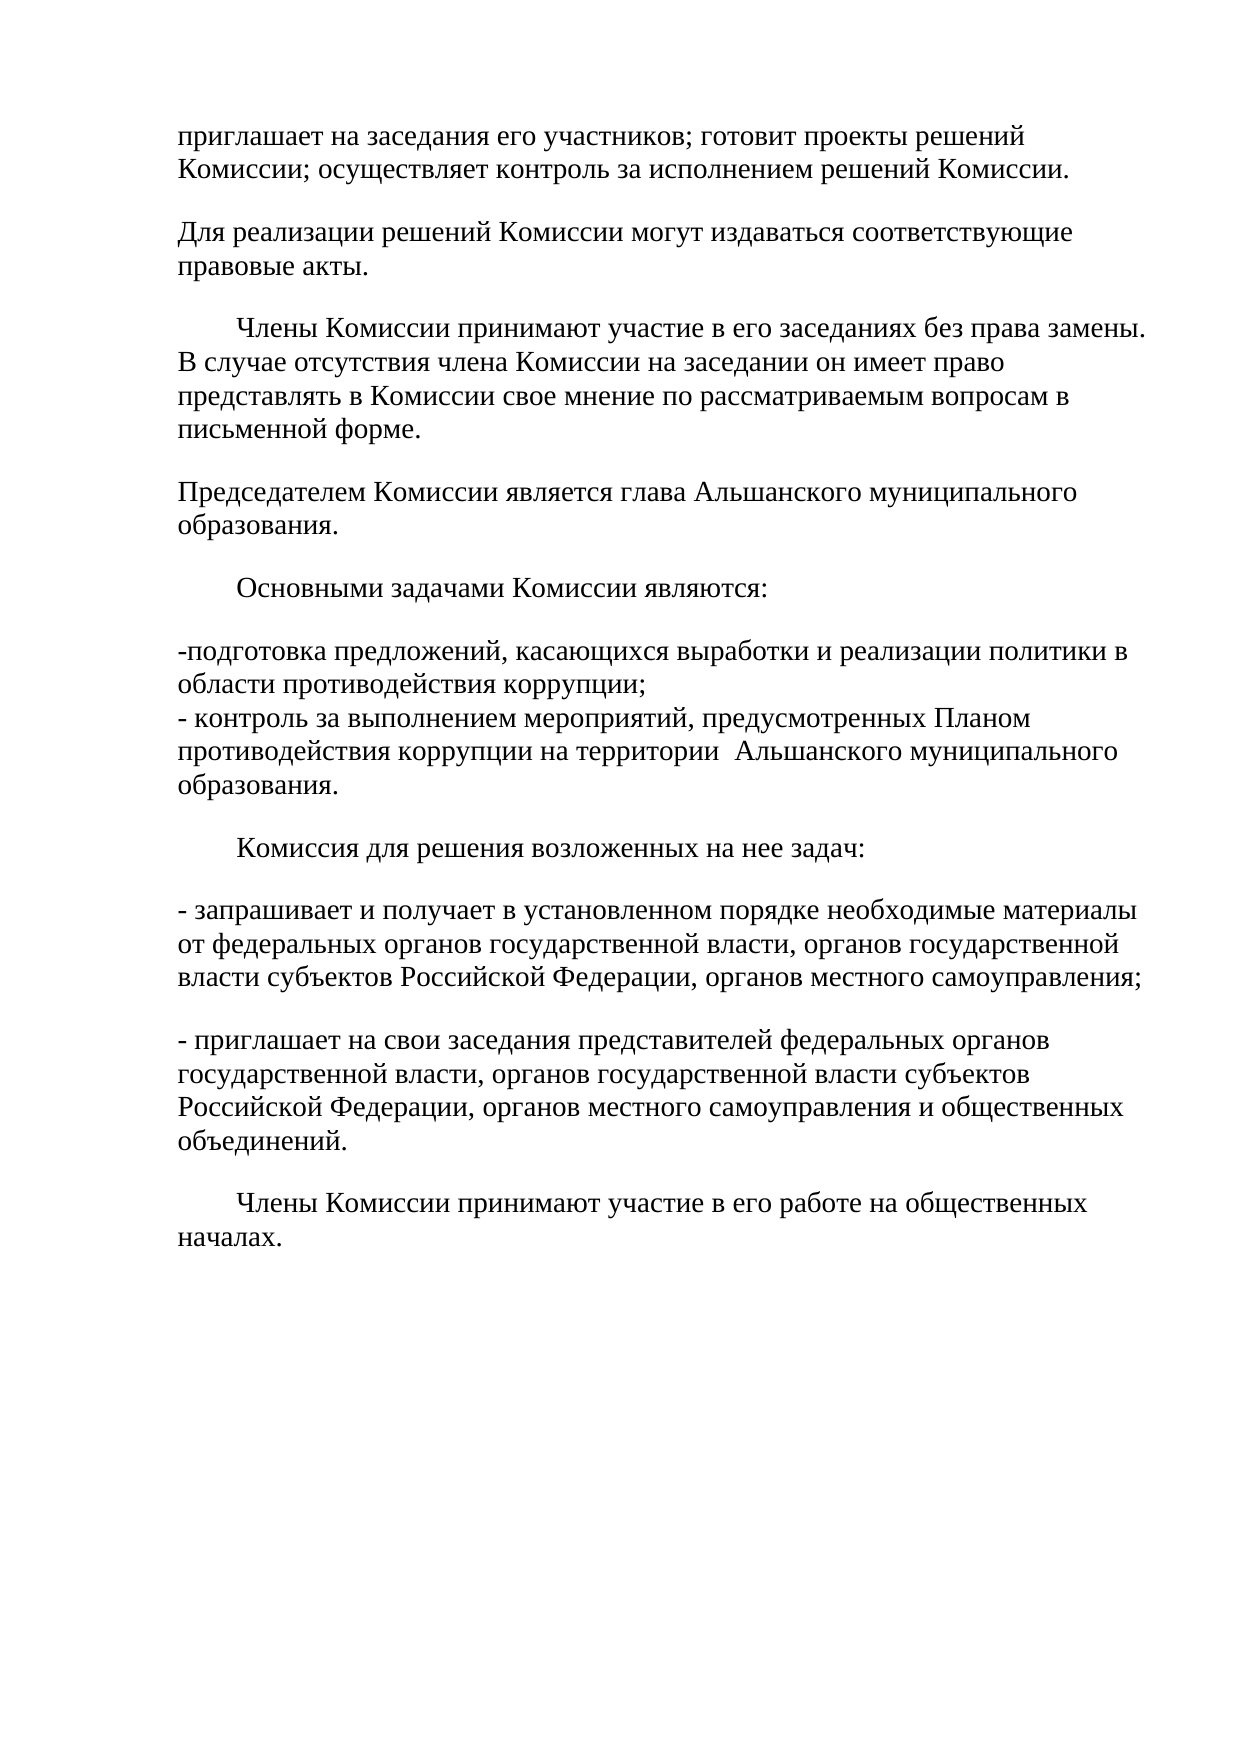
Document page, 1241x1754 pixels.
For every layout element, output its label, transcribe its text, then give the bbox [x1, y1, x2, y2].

text Члены Комиссии принимают участие в его работе на общественных началах. [177, 1186, 1152, 1253]
text -подготовка предложений, касающихся выработки и реализации политики в области противодействия коррупции; - контроль за выполнением мероприятий, предусмотренных Планом противодействия коррупции на территории Альшанского муниципального образования. [177, 633, 1152, 801]
text Основными задачами Комиссии являются: [177, 570, 1152, 604]
text Для реализации решений Комиссии могут издаваться соответствующие правовые акты. [177, 214, 1152, 281]
text Председателем Комиссии является глава Альшанского муниципального образования. [177, 474, 1152, 541]
text Члены Комиссии принимают участие в его заседаниях без права замены. В случае отсутствия члена Комиссии на заседании он имеет право представлять в Комиссии свое мнение по рассматриваемым вопросам в письменной форме. [177, 311, 1152, 445]
text Комиссия для решения возложенных на нее задач: [177, 830, 1152, 863]
text - приглашает на свои заседания представителей федеральных органов государственной власти, органов государственной власти субъектов Российской Федерации, органов местного самоуправления и общественных объединений. [177, 1022, 1152, 1156]
text - запрашивает и получает в установленном порядке необходимые материалы от федеральных органов государственной власти, органов государственной власти субъектов Российской Федерации, органов местного самоуправления; [177, 892, 1152, 993]
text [177, 118, 1152, 185]
